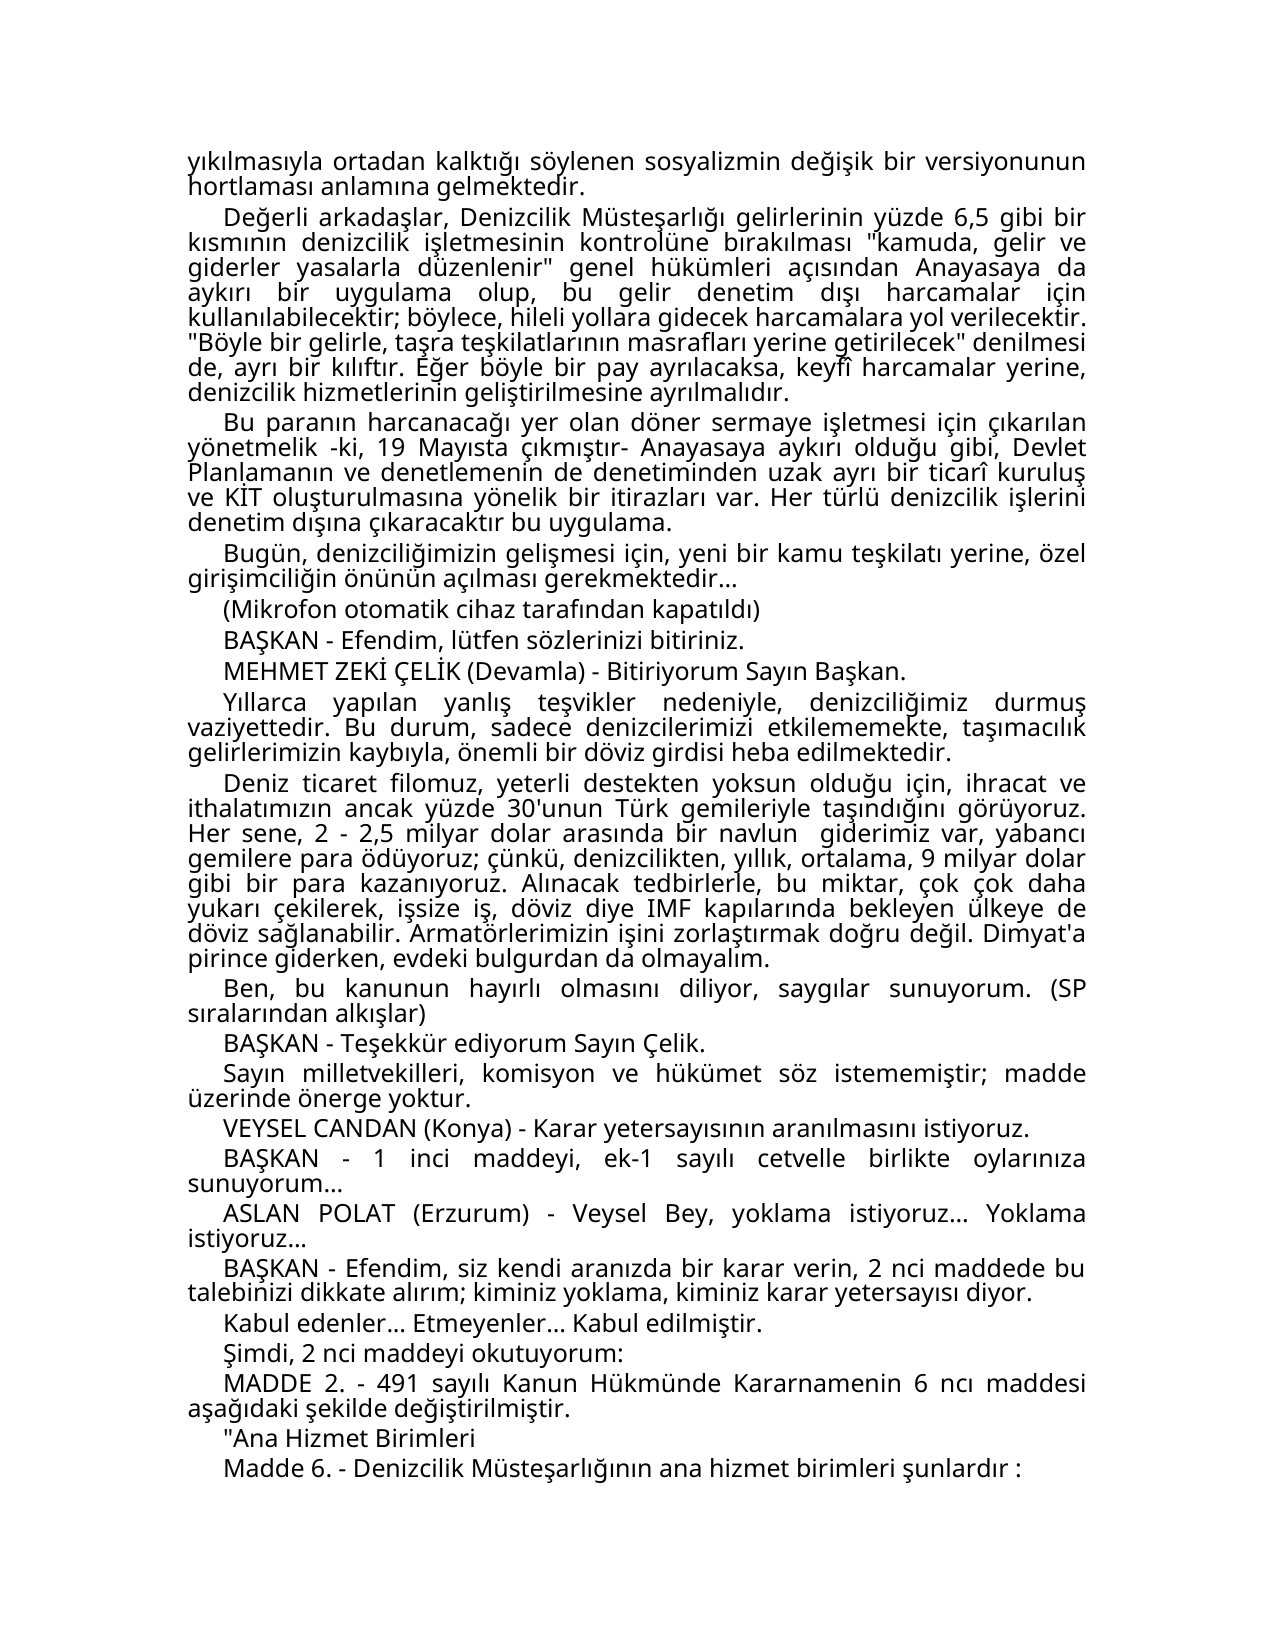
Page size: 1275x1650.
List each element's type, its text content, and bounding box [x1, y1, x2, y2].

text Ben, bu kanunun hayırlı olmasını diliyor, saygılar sunuyorum. (SP sıralarından alkışlar) [187, 978, 1087, 1027]
text Bugün, denizciliğimizin gelişmesi için, yeni bir kamu teşkilatı yerine, özel girişimciliğin önünün açılması gerekmektedir... [187, 543, 1087, 593]
text MEHMET ZEKİ ÇELİK (Devamla) - Bitiriyorum Sayın Başkan. [187, 661, 1087, 686]
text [187, 150, 1087, 200]
text Yıllarca yapılan yanlış teşvikler nedeniyle, denizciliğimiz durmuş vaziyettedir. Bu durum, sadece denizcilerimizi etkilememekte, taşımacılık gelirlerimizin kaybıyla, önemli bir döviz girdisi heba edilmektedir. [187, 692, 1087, 767]
text BAŞKAN - Efendim, siz kendi aranızda bir karar verin, 2 nci maddede bu talebinizi dikkate alırım; kiminiz yoklama, kiminiz karar yetersayısı diyor. [187, 1258, 1087, 1307]
text BAŞKAN - 1 inci maddeyi, ek-1 sayılı cetvelle birlikte oylarınıza sunuyorum... [187, 1148, 1087, 1197]
text Kabul edenler... Etmeyenler... Kabul edilmiştir. [187, 1312, 1087, 1337]
text Sayın milletvekilleri, komisyon ve hükümet söz istememiştir; madde üzerinde önerge yoktur. [187, 1063, 1087, 1112]
text VEYSEL CANDAN (Konya) - Karar yetersayısının aranılmasını istiyoruz. [187, 1118, 1087, 1142]
text BAŞKAN - Teşekkür ediyorum Sayın Çelik. [187, 1033, 1087, 1057]
text ASLAN POLAT (Erzurum) - Veysel Bey, yoklama istiyoruz... Yoklama istiyoruz... [187, 1203, 1087, 1252]
text BAŞKAN - Efendim, lütfen sözlerinizi bitiriniz. [187, 630, 1087, 655]
text Madde 6. - Denizcilik Müsteşarlığının ana hizmet birimleri şunlardır : [187, 1458, 1087, 1482]
text Şimdi, 2 nci maddeyi okutuyorum: [187, 1343, 1087, 1367]
text Deniz ticaret filomuz, yeterli destekten yoksun olduğu için, ihracat ve ithalatımızın ancak yüzde 30'unun Türk gemileriyle taşındığını görüyoruz. Her sene, 2 - 2,5 milyar dolar arasında bir navlun giderimiz var, yabancı gemilere para ödüyoruz; çünkü, denizcilikten, yıllık, ortalama, 9 milyar dolar gibi bir para kazanıyoruz. Alınacak tedbirlerle, bu miktar, çok çok daha yukarı çekilerek, işsize iş, döviz diye IMF kapılarında bekleyen ülkeye de döviz sağlanabilir. Armatörlerimizin işini zorlaştırmak doğru değil. Dimyat'a pirince giderken, evdeki bulgurdan da olmayalım. [187, 772, 1087, 972]
text (Mikrofon otomatik cihaz tarafından kapatıldı) [187, 599, 1087, 624]
text Değerli arkadaşlar, Denizcilik Müsteşarlığı gelirlerinin yüzde 6,5 gibi bir kısmının denizcilik işletmesinin kontrolüne bırakılması "kamuda, gelir ve giderler yasalarla düzenlenir" genel hükümleri açısından Anayasaya da aykırı bir uygulama olup, bu gelir denetim dışı harcamalar için kullanılabilecektir; böylece, hileli yollara gidecek harcamalara yol verilecektir. "Böyle bir gelirle, taşra teşkilatlarının masrafları yerine getirilecek" denilmesi de, ayrı bir kılıftır. Eğer böyle bir pay ayrılacaksa, keyfî harcamalar yerine, denizcilik hizmetlerinin geliştirilmesine ayrılmalıdır. [187, 206, 1087, 406]
text "Ana Hizmet Birimleri [187, 1428, 1087, 1452]
text Bu paranın harcanacağı yer olan döner sermaye işletmesi için çıkarılan yönetmelik -ki, 19 Mayısta çıkmıştır- Anayasaya aykırı olduğu gibi, Devlet Planlamanın ve denetlemenin de denetiminden uzak ayrı bir ticarî kuruluş ve KİT oluşturulmasına yönelik bir itirazları var. Her türlü denizcilik işlerini denetim dışına çıkaracaktır bu uygulama. [187, 412, 1087, 537]
text MADDE 2. - 491 sayılı Kanun Hükmünde Kararnamenin 6 ncı maddesi aşağıdaki şekilde değiştirilmiştir. [187, 1373, 1087, 1422]
